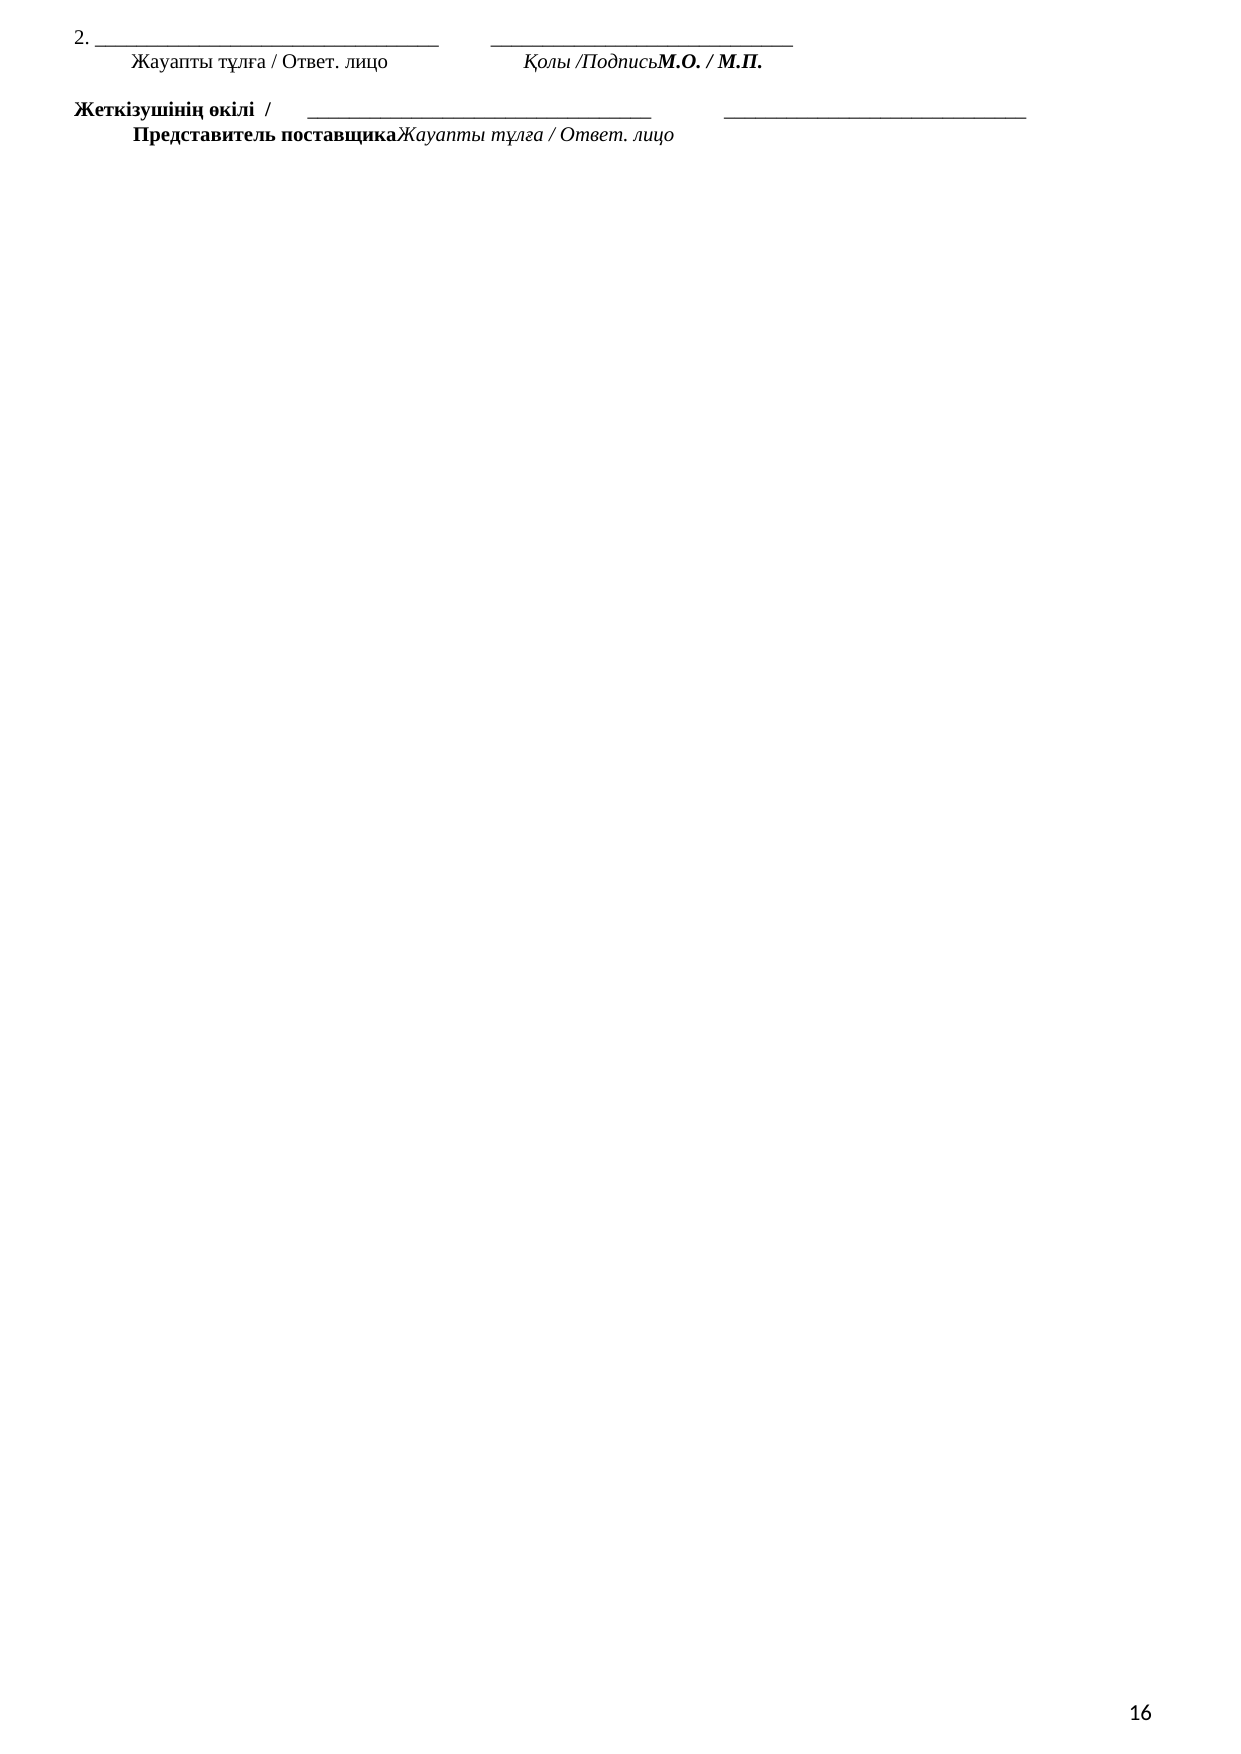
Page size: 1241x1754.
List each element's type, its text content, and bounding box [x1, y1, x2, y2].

text Жеткізушінің өкілі / _________________________________ _____________________________ [29, 97, 1152, 121]
text Представитель поставщикаЖауапты тұлға / Ответ. лицо [133, 121, 1152, 146]
text Жауапты тұлға / Ответ. лицо Қолы /ПодписьМ.О. / М.П. [29, 49, 1152, 73]
text 2. _________________________________ _____________________________ [29, 25, 1152, 49]
